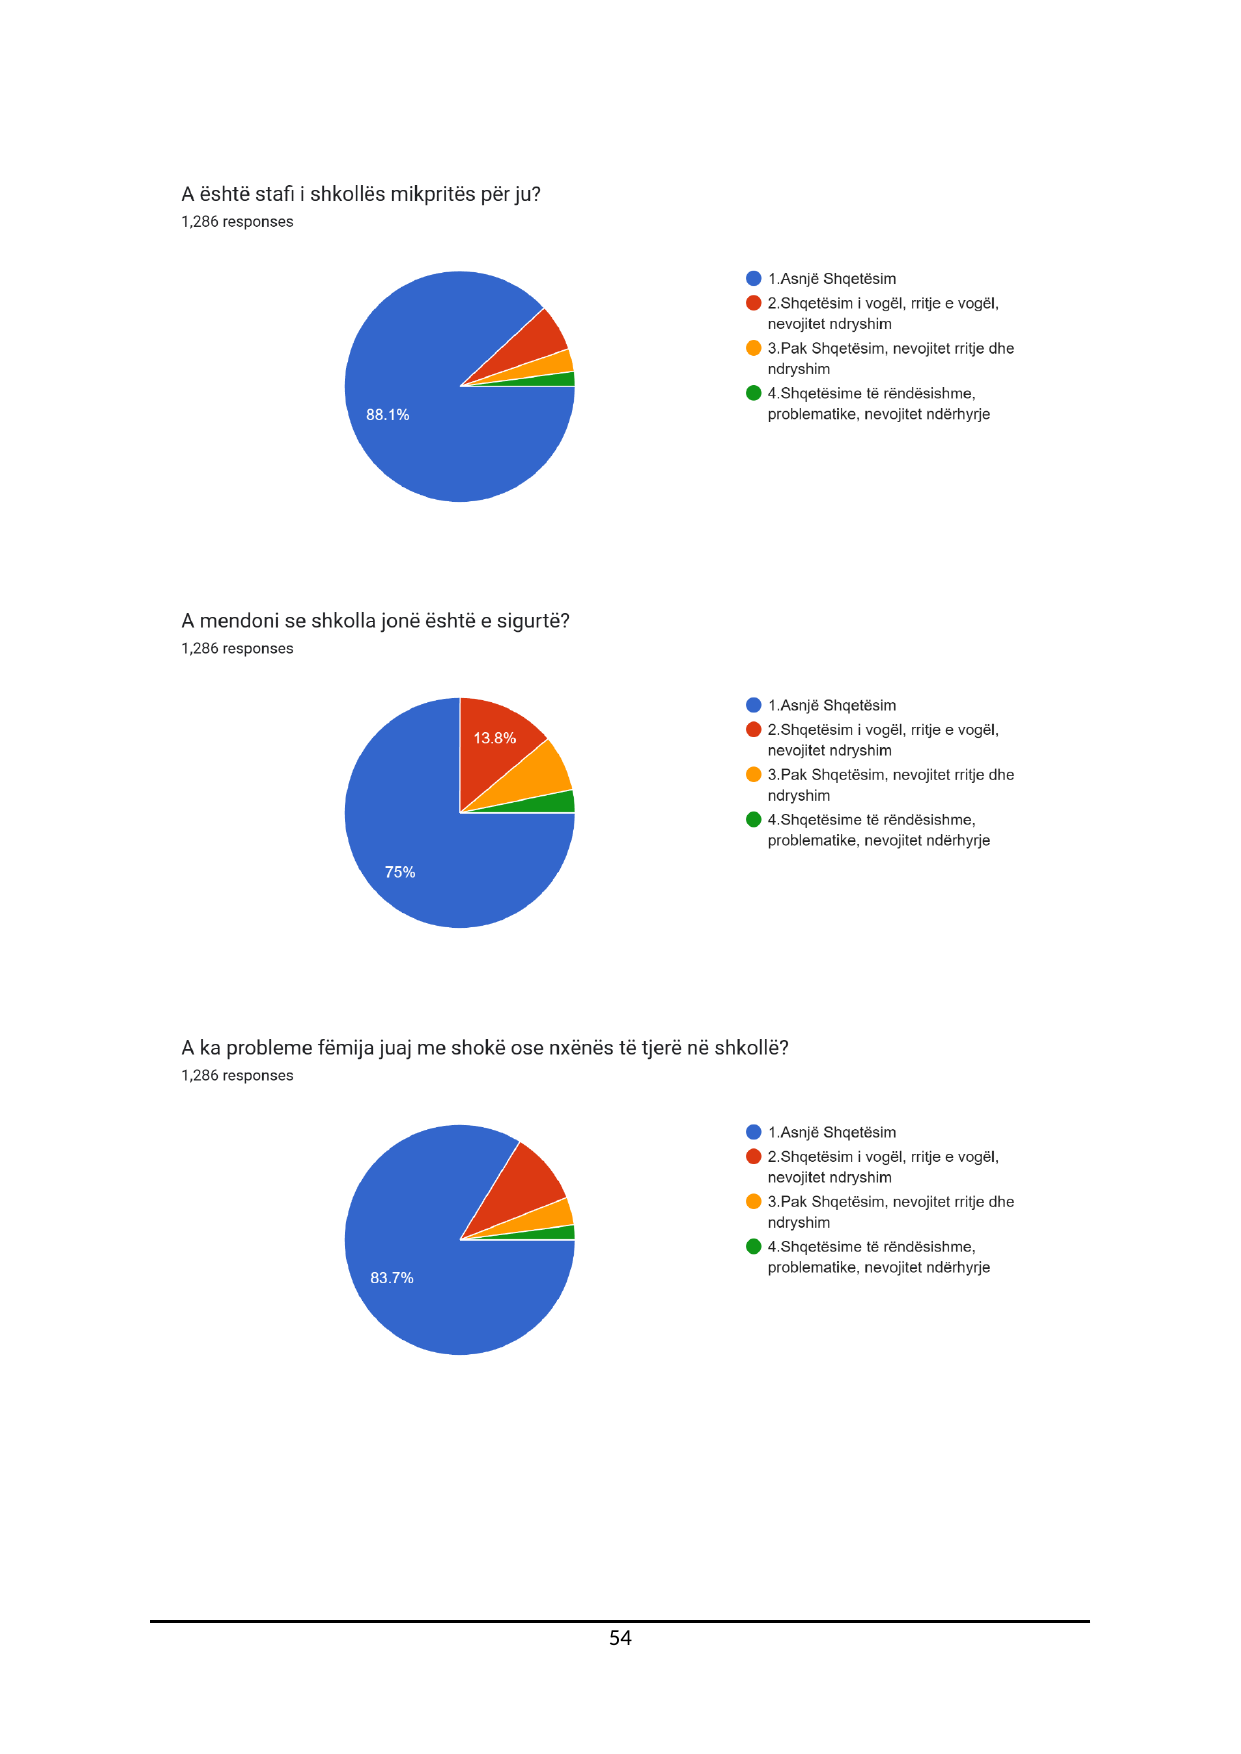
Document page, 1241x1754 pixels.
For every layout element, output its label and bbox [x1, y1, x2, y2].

picture [150, 1003, 1091, 1399]
picture [150, 576, 1091, 972]
picture [150, 150, 1091, 546]
